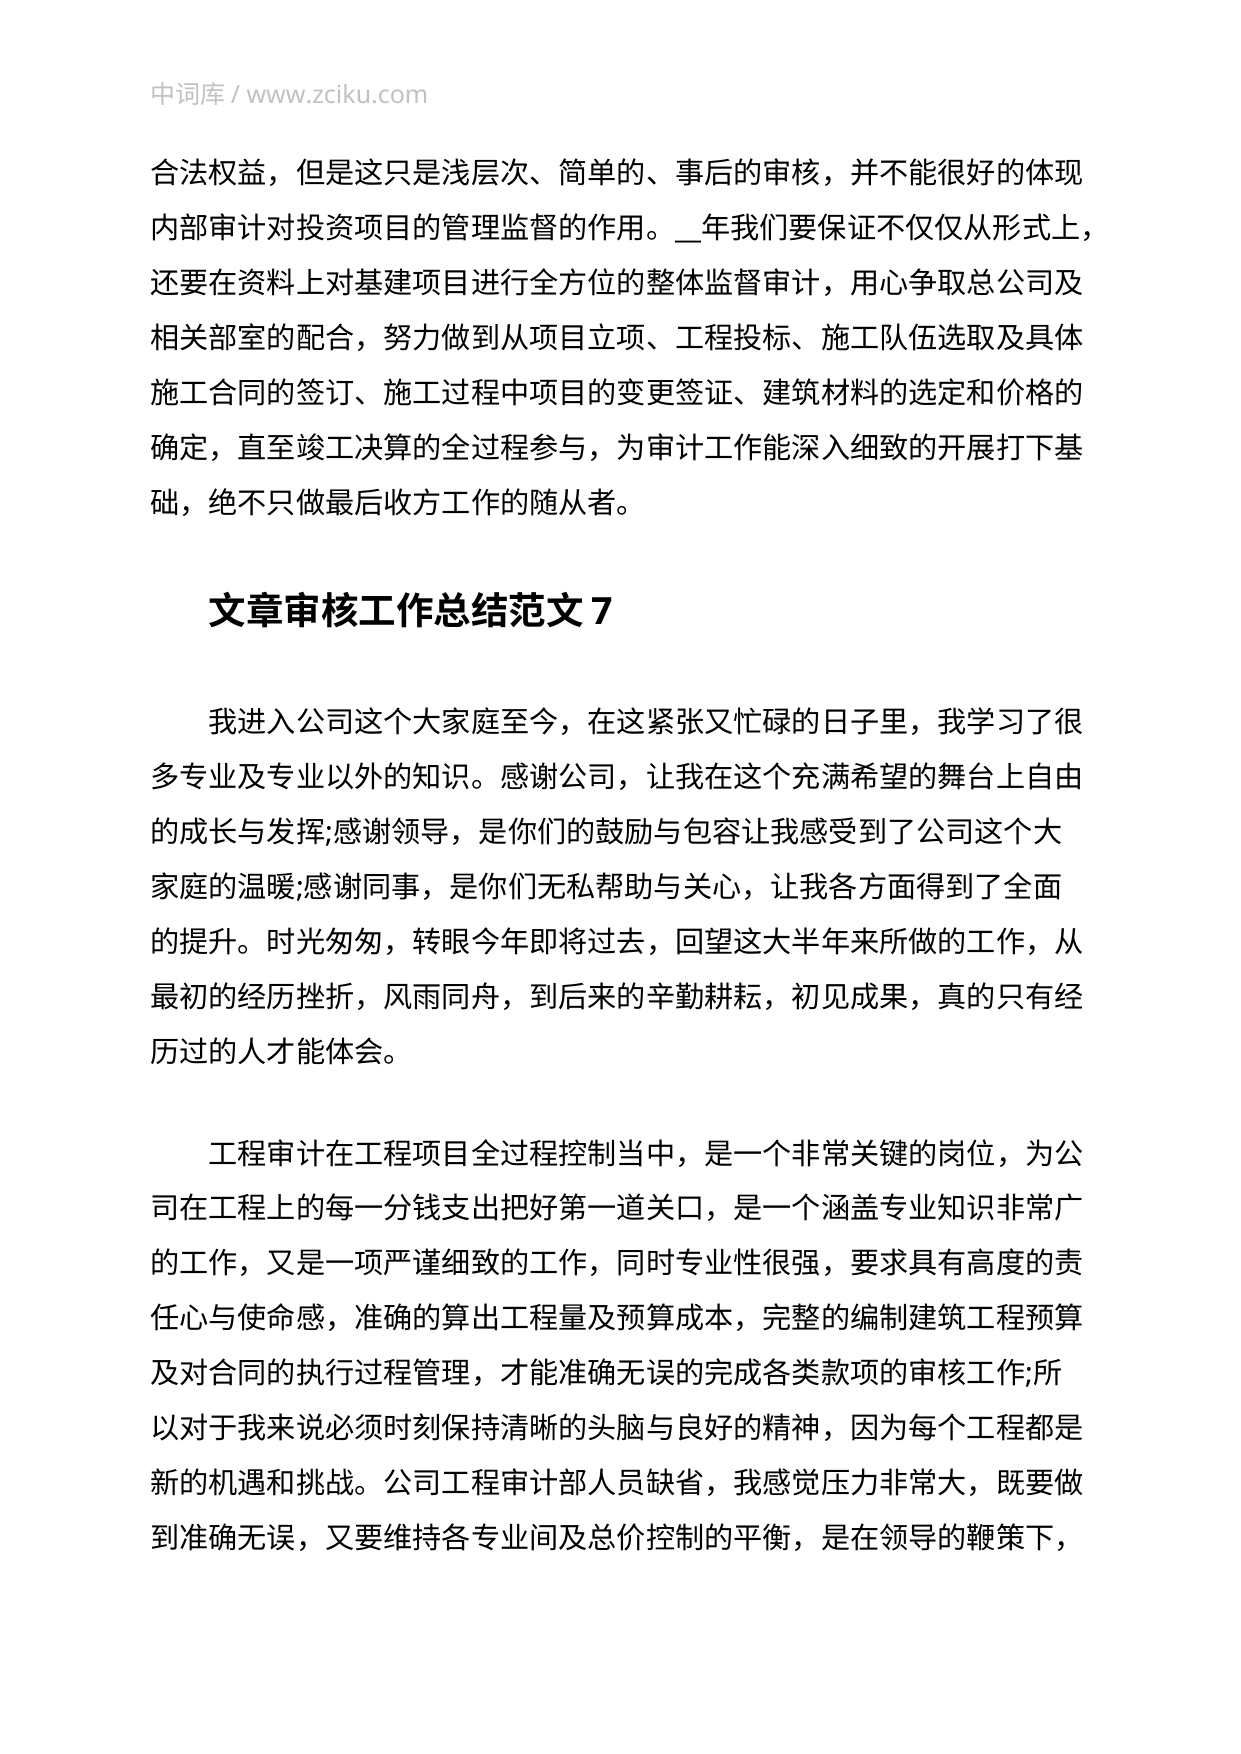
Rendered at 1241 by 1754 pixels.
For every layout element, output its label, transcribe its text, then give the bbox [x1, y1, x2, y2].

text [150, 150, 1090, 522]
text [150, 1130, 1090, 1557]
text 我进入公司这个大家庭至今，在这紧张又忙碌的日子里，我学习了很多专业及专业以外的知识。感谢公司，让我在这个充满希望的舞台上自由的成长与发挥;感谢领导，是你们的鼓励与包容让我感受到了公司这个大家庭的温暖;感谢同事，是你们无私帮助与关心，让我各方面得到了全面的提升。时光匆匆，转眼今年即将过去，回望这大半年来所做的工作，从最初的经历挫折，风雨同舟，到后来的辛勤耕耘，初见成果，真的只有经历过的人才能体会。 [150, 699, 1090, 1071]
text 文章审核工作总结范文7 [150, 581, 1090, 636]
